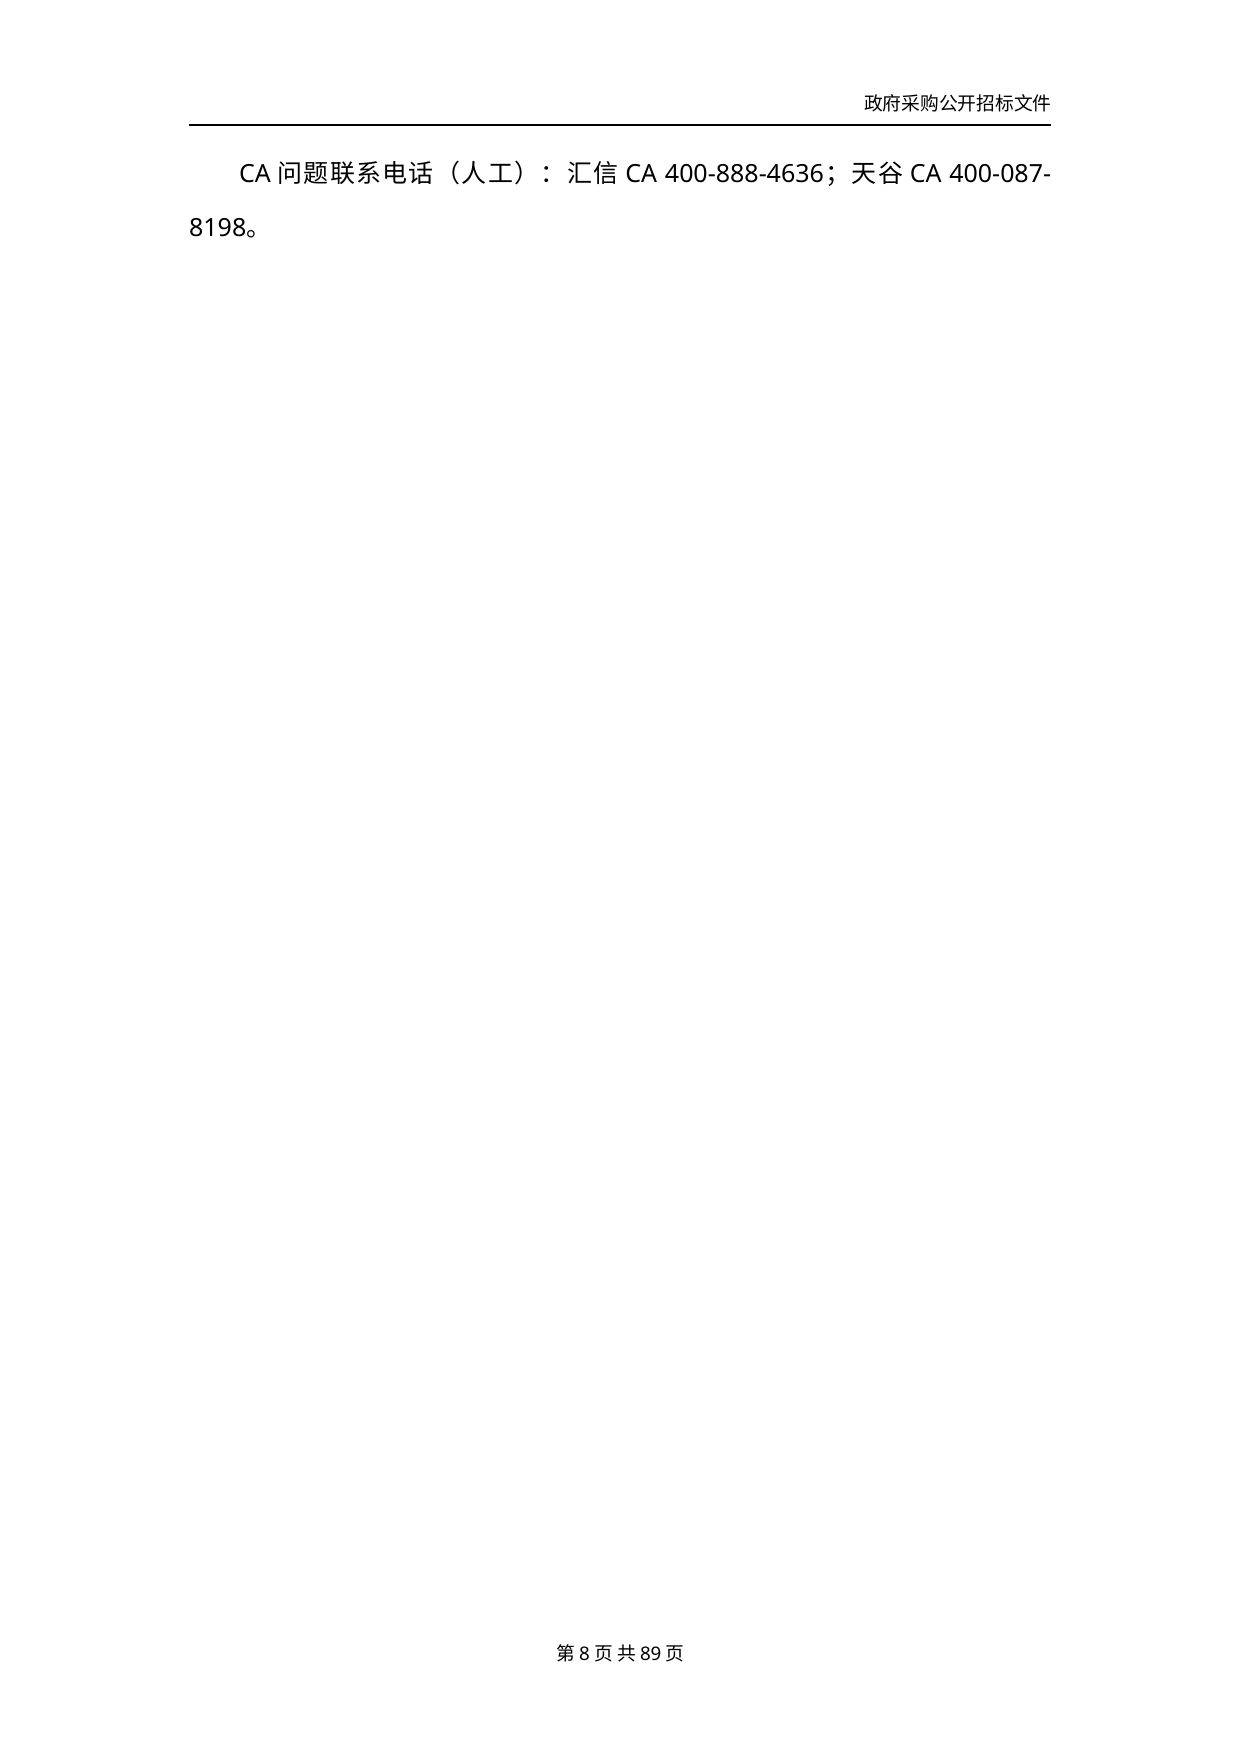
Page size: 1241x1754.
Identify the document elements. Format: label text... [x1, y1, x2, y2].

text CA问题联系电话（人工）：汇信CA 400-888-4636；天谷CA 400-087-8198。 [189, 153, 1051, 244]
